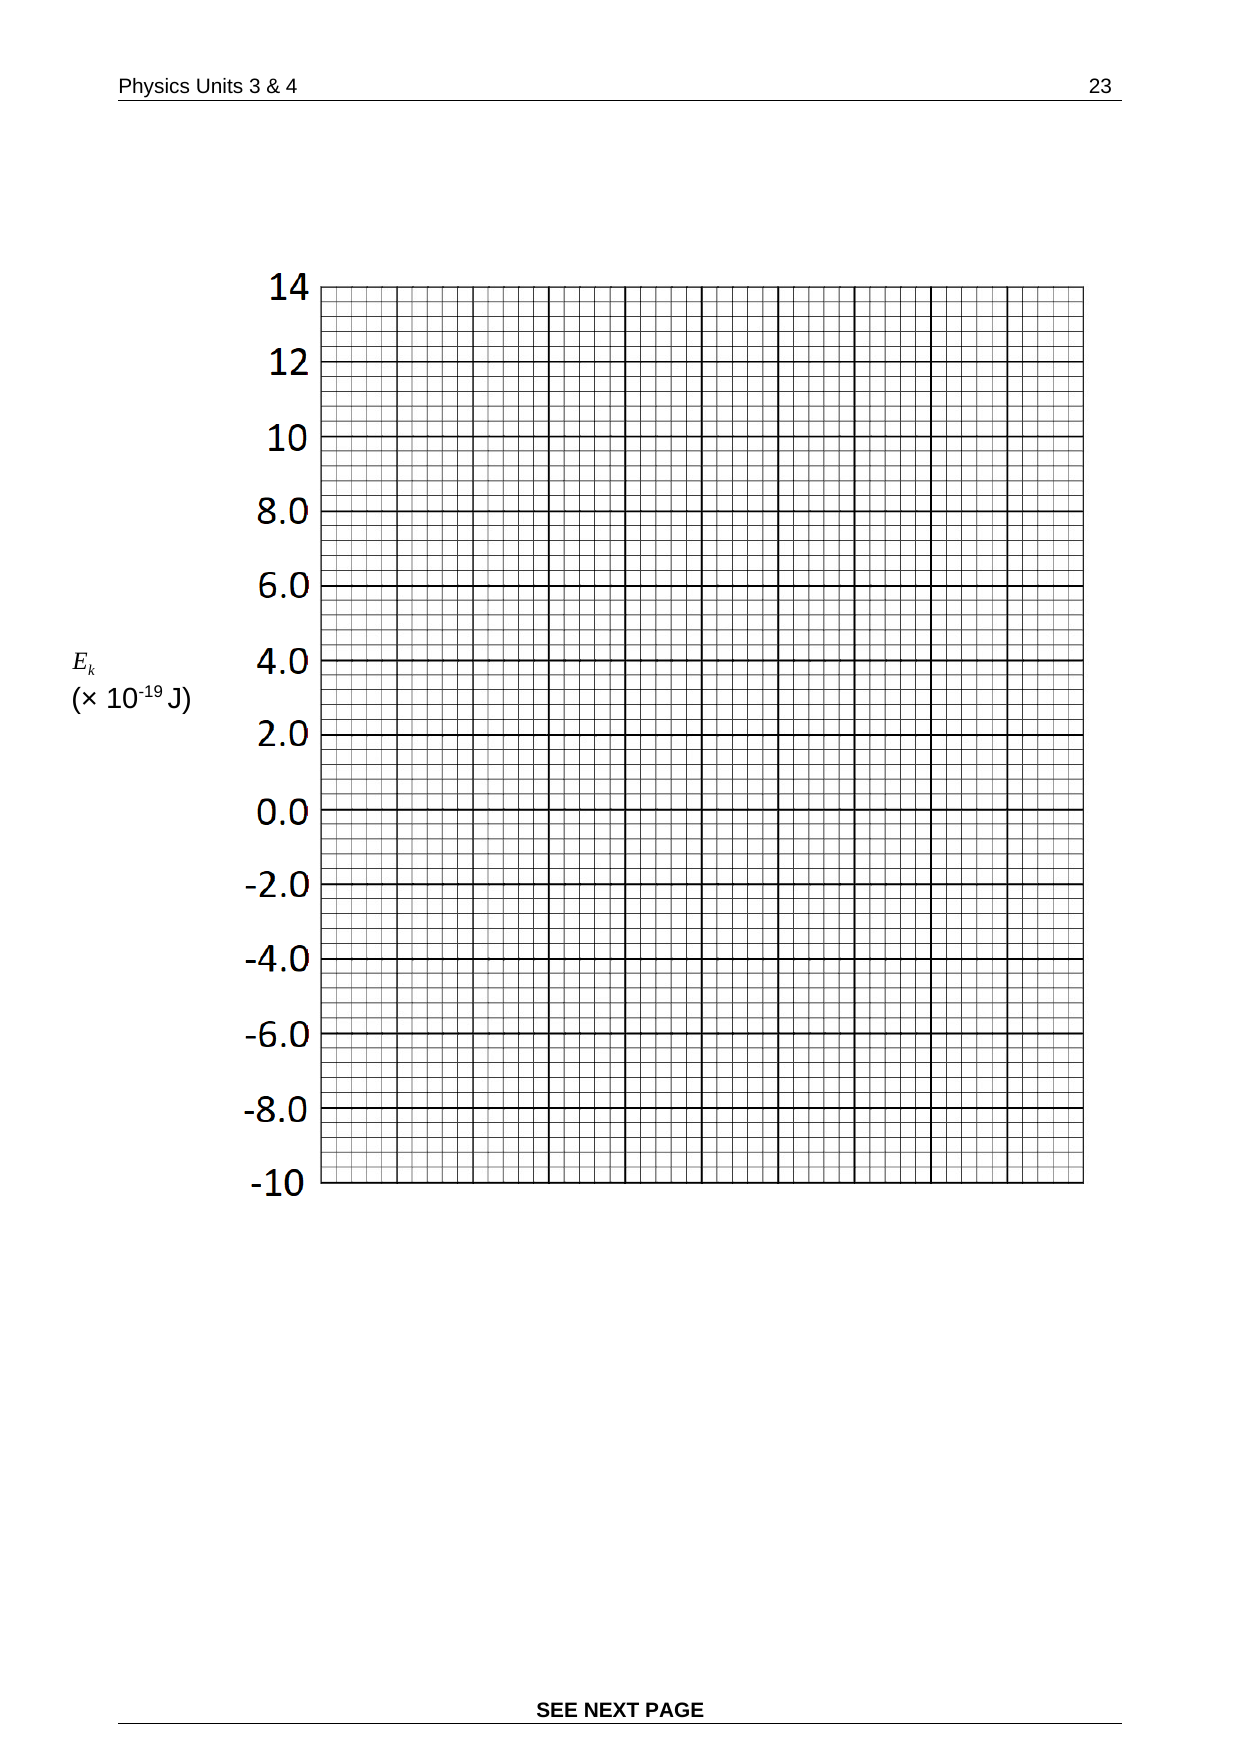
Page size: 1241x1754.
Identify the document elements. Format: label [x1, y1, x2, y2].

picture [155, 686, 160, 696]
picture [155, 242, 1159, 1242]
